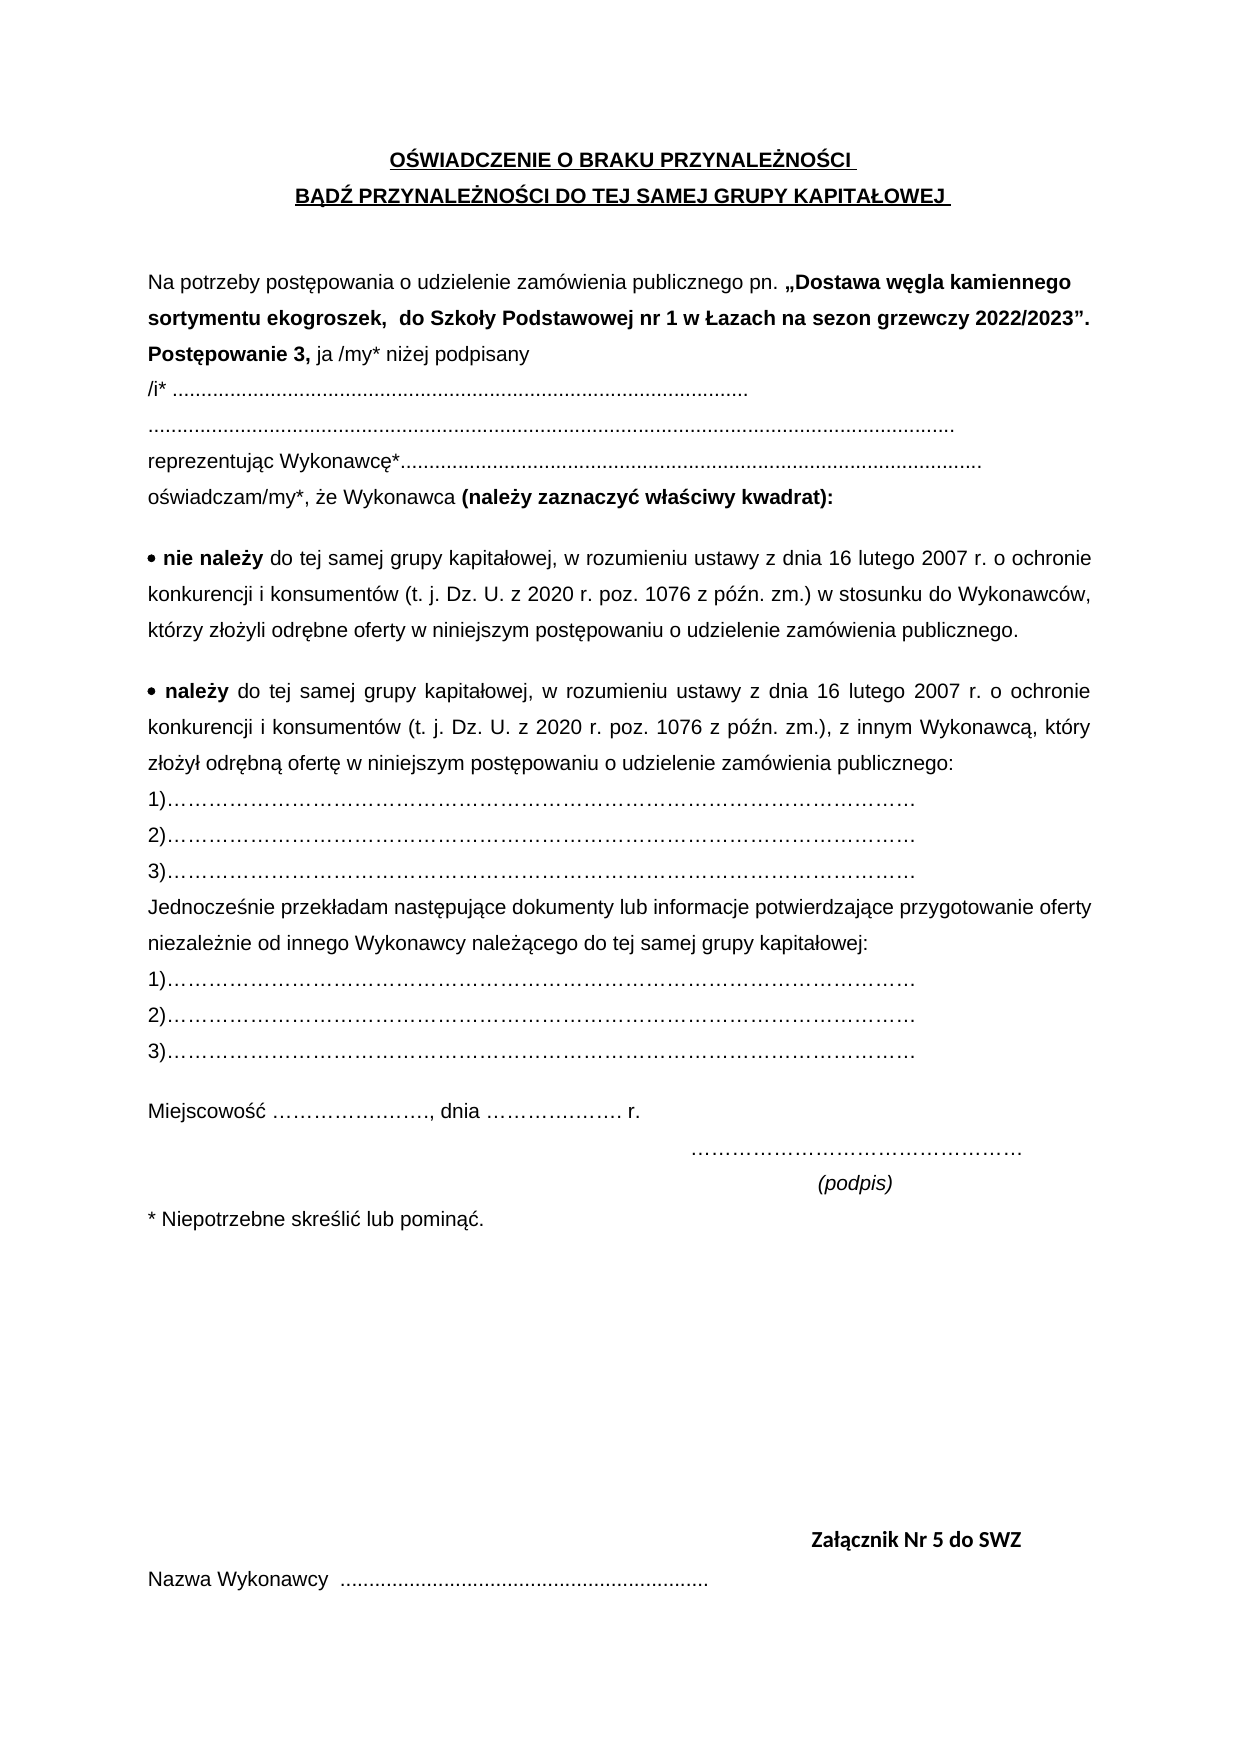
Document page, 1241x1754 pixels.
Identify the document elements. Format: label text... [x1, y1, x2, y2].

text OŚWIADCZENIE O BRAKU PRZYNALEŻNOŚCI [148, 148, 1093, 172]
text BĄDŹ PRZYNALEŻNOŚCI DO TEJ SAMEJ GRUPY KAPITAŁOWEJ [148, 183, 1093, 207]
text 3)……………………………………………………………………………………………… [148, 1038, 1093, 1062]
text nie należy do tej samej grupy kapitałowej, w rozumieniu ustawy z dnia 16 lutego 2007 r. o ochronie konkurencji i konsumentów (t. j. Dz. U. z 2020 r. poz. 1076 z późn. zm.) w stosunku do Wykonawców, którzy złożyli odrębne oferty w niniejszym postępowaniu o udzielenie zamówienia publicznego. [148, 546, 1093, 642]
text Na potrzeby postępowania o udzielenie zamówienia publicznego pn. „Dostawa węgla kamiennego sortymentu ekogroszek, do Szkoły Podstawowej nr 1 w Łazach na sezon grzewczy 2022/2023”. Postępowanie 3, ja /my* niżej podpisany /i* .................................................................................................... [148, 269, 1093, 401]
text reprezentując Wykonawcę*..................................................................................................... [148, 449, 1093, 473]
text należy do tej samej grupy kapitałowej, w rozumieniu ustawy z dnia 16 lutego 2007 r. o ochronie konkurencji i konsumentów (t. j. Dz. U. z 2020 r. poz. 1076 z późn. zm.), z innym Wykonawcą, który złożył odrębną ofertę w niniejszym postępowaniu o udzielenie zamówienia publicznego: [148, 679, 1093, 775]
text Miejscowość …………….……., dnia ………….……. r. [148, 1099, 1093, 1123]
text 1)……………………………………………………………………………………………… [148, 787, 1093, 811]
text 3)……………………………………………………………………………………………… [148, 859, 1093, 883]
text 2)……………………………………………………………………………………………… [148, 823, 1093, 847]
text (podpis) [620, 1171, 1093, 1195]
text ………………………………………… [620, 1135, 1093, 1159]
text Jednocześnie przekładam następujące dokumenty lub informacje potwierdzające przygotowanie oferty niezależnie od innego Wykonawcy należącego do tej samej grupy kapitałowej: [148, 895, 1093, 954]
text oświadczam/my*, że Wykonawca (należy zaznaczyć właściwy kwadrat): [148, 485, 1093, 509]
text 2)……………………………………………………………………………………………… [148, 1002, 1093, 1026]
text * Niepotrzebne skreślić lub pominąć. [148, 1207, 1093, 1231]
text Nazwa Wykonawcy ................................................................ [148, 1567, 1093, 1591]
text 1)……………………………………………………………………………………………… [148, 967, 1093, 991]
text Załącznik Nr 5 do SWZ [148, 1525, 1093, 1553]
text ............................................................................................................................................ [148, 413, 1093, 437]
